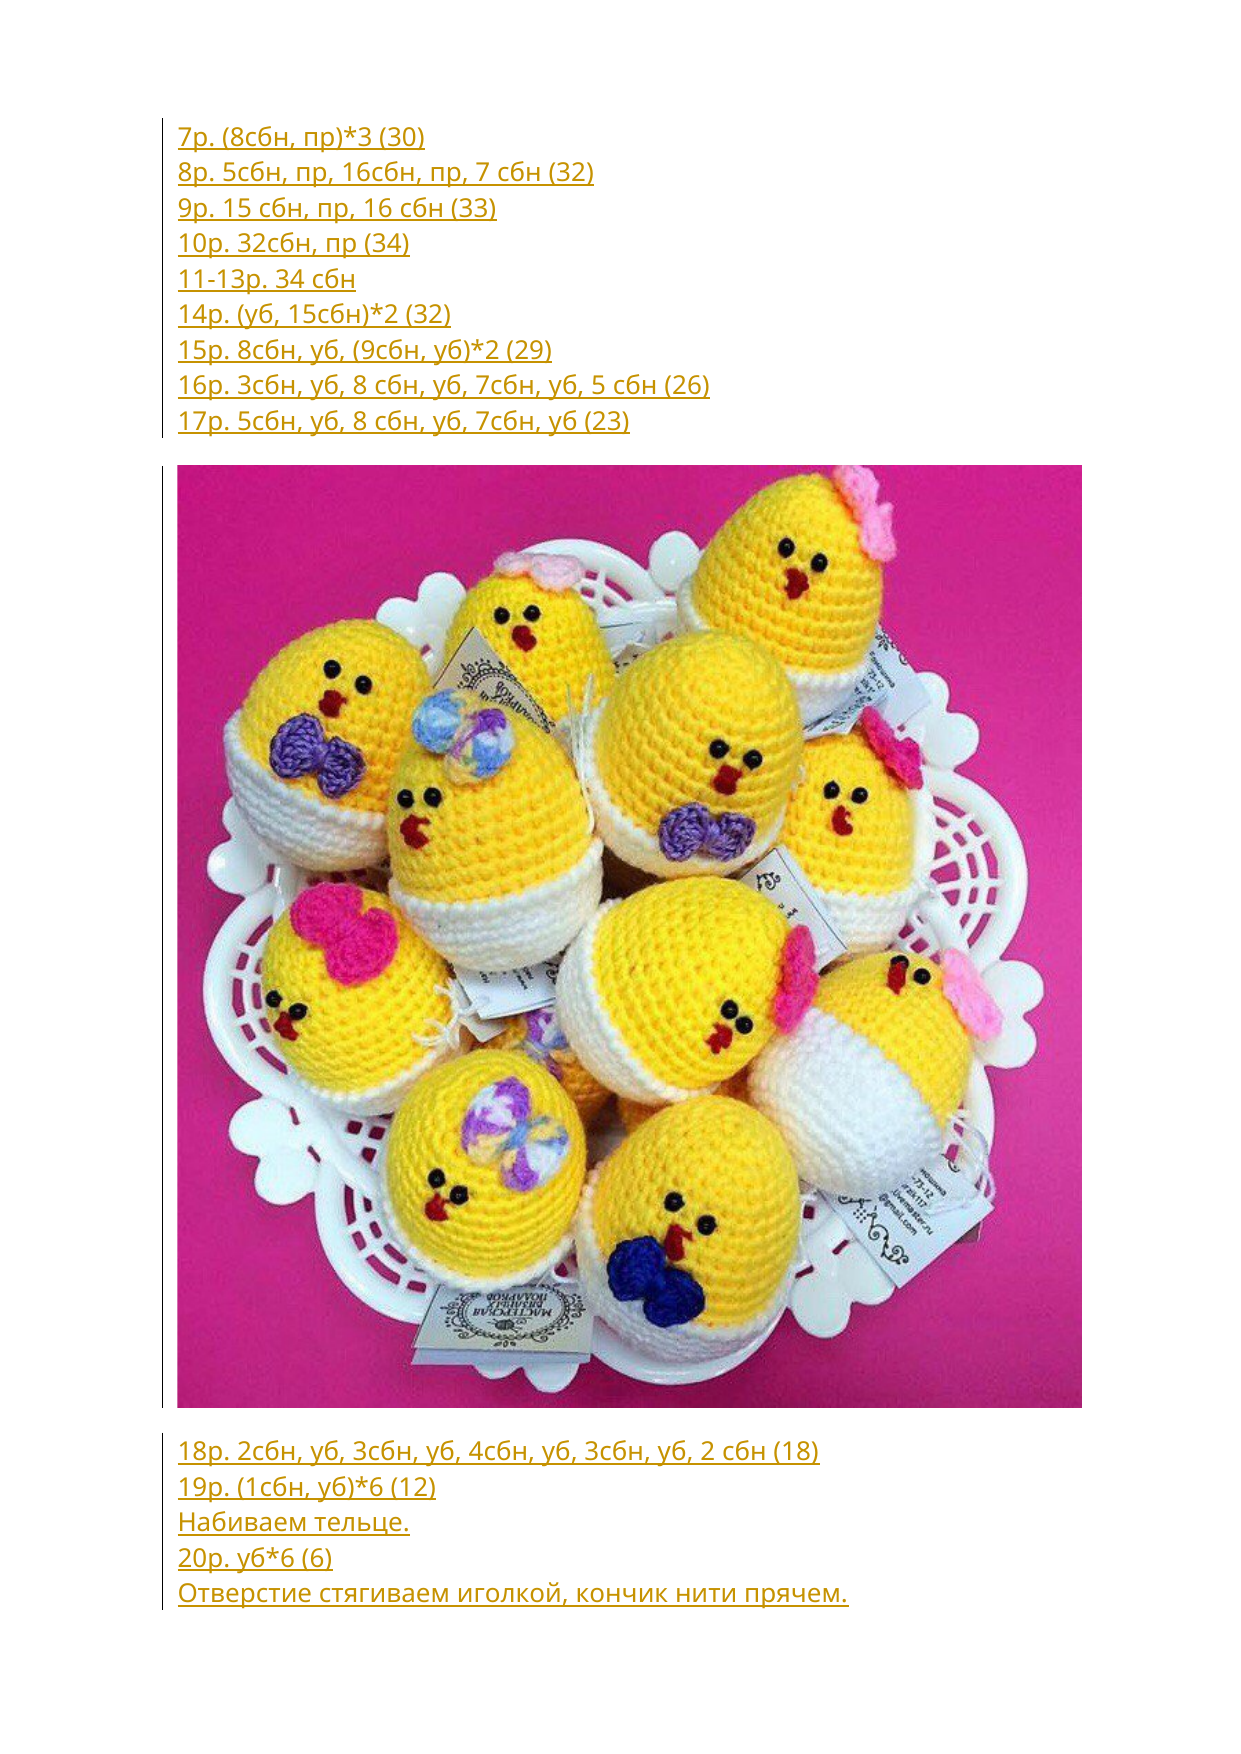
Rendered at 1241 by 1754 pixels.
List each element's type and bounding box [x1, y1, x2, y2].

picture [177, 465, 1082, 1408]
